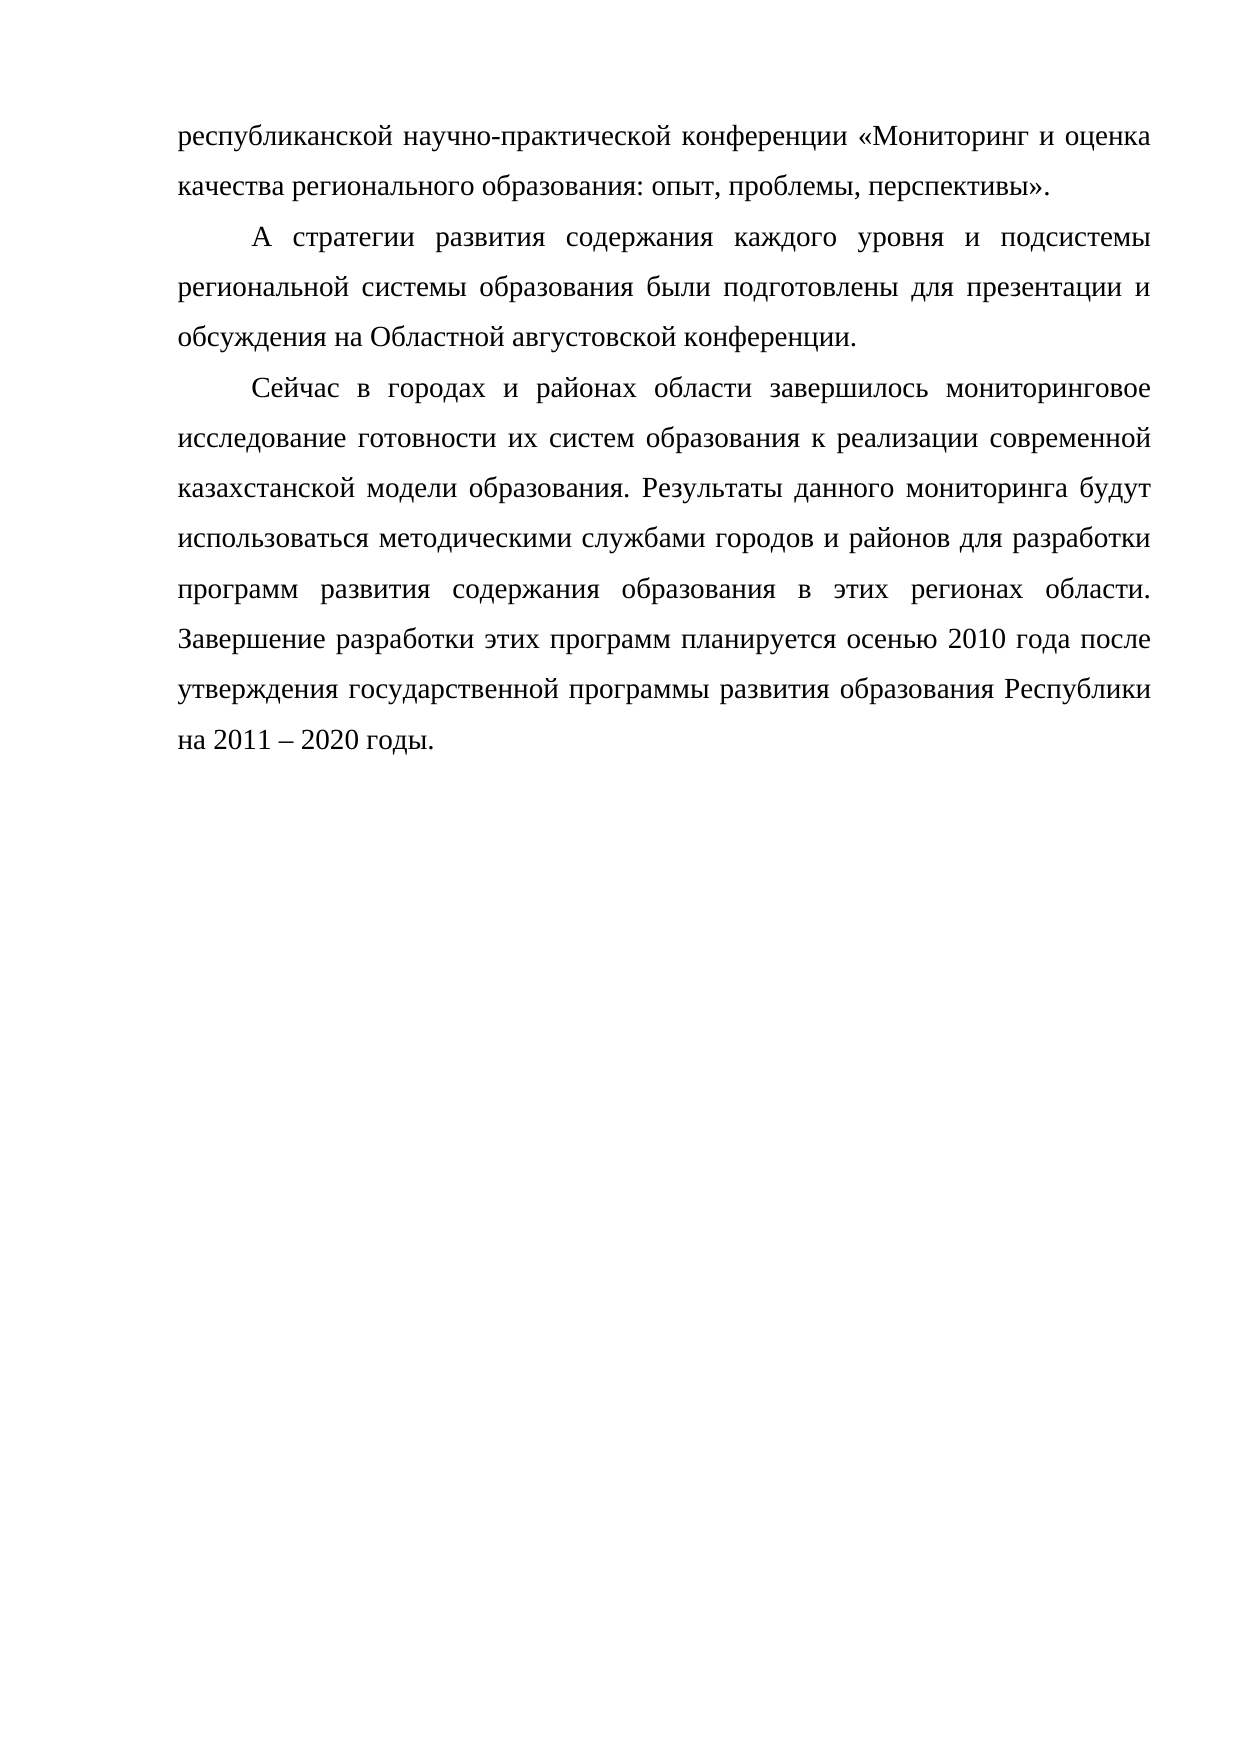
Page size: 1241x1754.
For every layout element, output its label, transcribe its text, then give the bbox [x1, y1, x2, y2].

text А стратегии развития содержания каждого уровня и подсистемы региональной системы образования были подготовлены для презентации и обсуждения на Областной августовской конференции. [177, 219, 1152, 353]
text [177, 118, 1152, 202]
text Сейчас в городах и районах области завершилось мониторинговое исследование готовности их систем образования к реализации современной казахстанской модели образования. Результаты данного мониторинга будут использоваться методическими службами городов и районов для разработки программ развития содержания образования в этих регионах области. Завершение разработки этих программ планируется осенью 2010 года после утверждения государственной программы развития образования Республики на 2011 – 2020 годы. [177, 370, 1152, 755]
